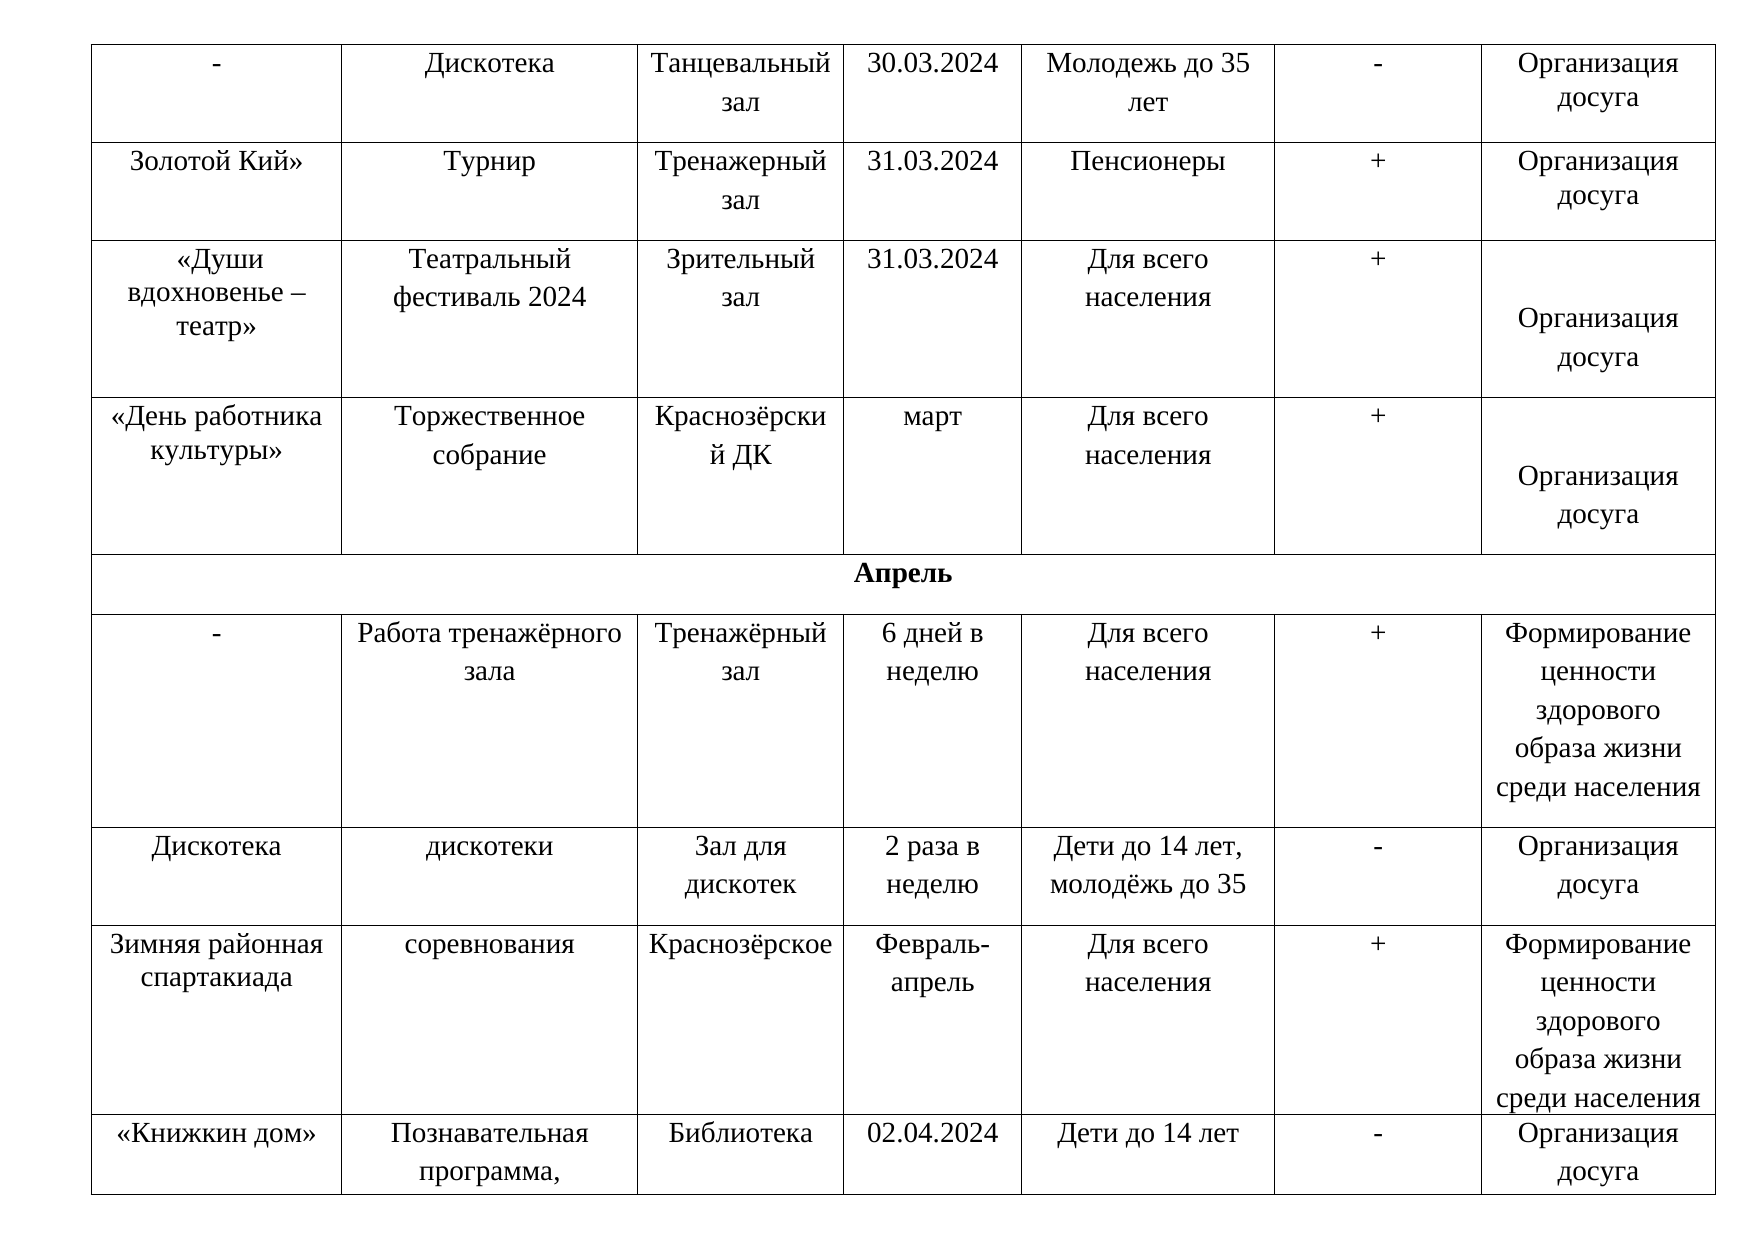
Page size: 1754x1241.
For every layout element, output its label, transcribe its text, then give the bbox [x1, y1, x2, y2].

table_cell - [1275, 1115, 1481, 1194]
table_cell Апрель [92, 555, 1715, 614]
table_cell Организация досуга [1482, 45, 1715, 142]
table_cell Краснозёрский ДК [638, 398, 843, 554]
table_cell Организация досуга [1482, 398, 1715, 554]
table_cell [342, 1115, 637, 1194]
table_cell 2 раза в неделю [844, 828, 1021, 925]
table_cell 30.03.2024 [844, 45, 1021, 142]
table_cell Работа тренажёрного зала [342, 615, 637, 827]
table_cell - [1275, 45, 1481, 142]
table_cell 02.04.2024 [844, 1115, 1021, 1194]
table_cell - [1275, 828, 1481, 925]
table_cell Торжественное собрание [342, 398, 637, 554]
table_cell Дети до 14 лет [1022, 1115, 1274, 1194]
table_cell Танцевальный зал [638, 45, 843, 142]
table_cell Турнир [342, 143, 637, 240]
table_cell Зал для дискотек [638, 828, 843, 925]
table_cell + [1275, 398, 1481, 554]
table_cell + [1275, 241, 1481, 397]
table_cell Дискотека [92, 828, 341, 925]
table_cell Организация досуга [1482, 1115, 1715, 1194]
table_cell Зимняя районная спартакиада [92, 926, 341, 1114]
table_cell Краснозёрское [638, 926, 843, 1114]
table_cell Организация досуга [1482, 143, 1715, 240]
table_cell Формирование ценности здорового образа жизни среди населения [1482, 926, 1715, 1114]
table_cell Библиотека [638, 1115, 843, 1194]
table_cell - [92, 45, 341, 142]
table_cell Организация досуга [1482, 828, 1715, 925]
table_cell «Души вдохновенье – театр» [92, 241, 341, 397]
table_cell - [92, 615, 341, 827]
table_cell + [1275, 615, 1481, 827]
table_cell Формирование ценности здорового образа жизни среди населения [1482, 615, 1715, 827]
table_cell Дискотека [342, 45, 637, 142]
table_cell «День работника культуры» [92, 398, 341, 554]
table_cell дискотеки [342, 828, 637, 925]
table_cell соревнования [342, 926, 637, 1114]
table_cell 31.03.2024 [844, 241, 1021, 397]
table_cell Февраль-апрель [844, 926, 1021, 1114]
table_cell Для всего населения [1022, 241, 1274, 397]
table_cell Тренажёрный зал [638, 615, 843, 827]
table_cell 6 дней в неделю [844, 615, 1021, 827]
table_cell Молодежь до 35 лет [1022, 45, 1274, 142]
table_cell «Книжкин дом» [92, 1115, 341, 1194]
table_cell Для всего населения [1022, 398, 1274, 554]
table_cell Для всего населения [1022, 615, 1274, 827]
table_cell 31.03.2024 [844, 143, 1021, 240]
table_cell Золотой Кий» [92, 143, 341, 240]
table_cell Тренажерный зал [638, 143, 843, 240]
table_cell март [844, 398, 1021, 554]
table_cell Зрительный зал [638, 241, 843, 397]
table_cell Театральный фестиваль 2024 [342, 241, 637, 397]
table_cell Пенсионеры [1022, 143, 1274, 240]
table_cell Организация досуга [1482, 241, 1715, 397]
table_cell + [1275, 143, 1481, 240]
table_cell Для всего населения [1022, 926, 1274, 1114]
table_cell + [1275, 926, 1481, 1114]
table_cell Дети до 14 лет, молодёжь до 35 [1022, 828, 1274, 925]
